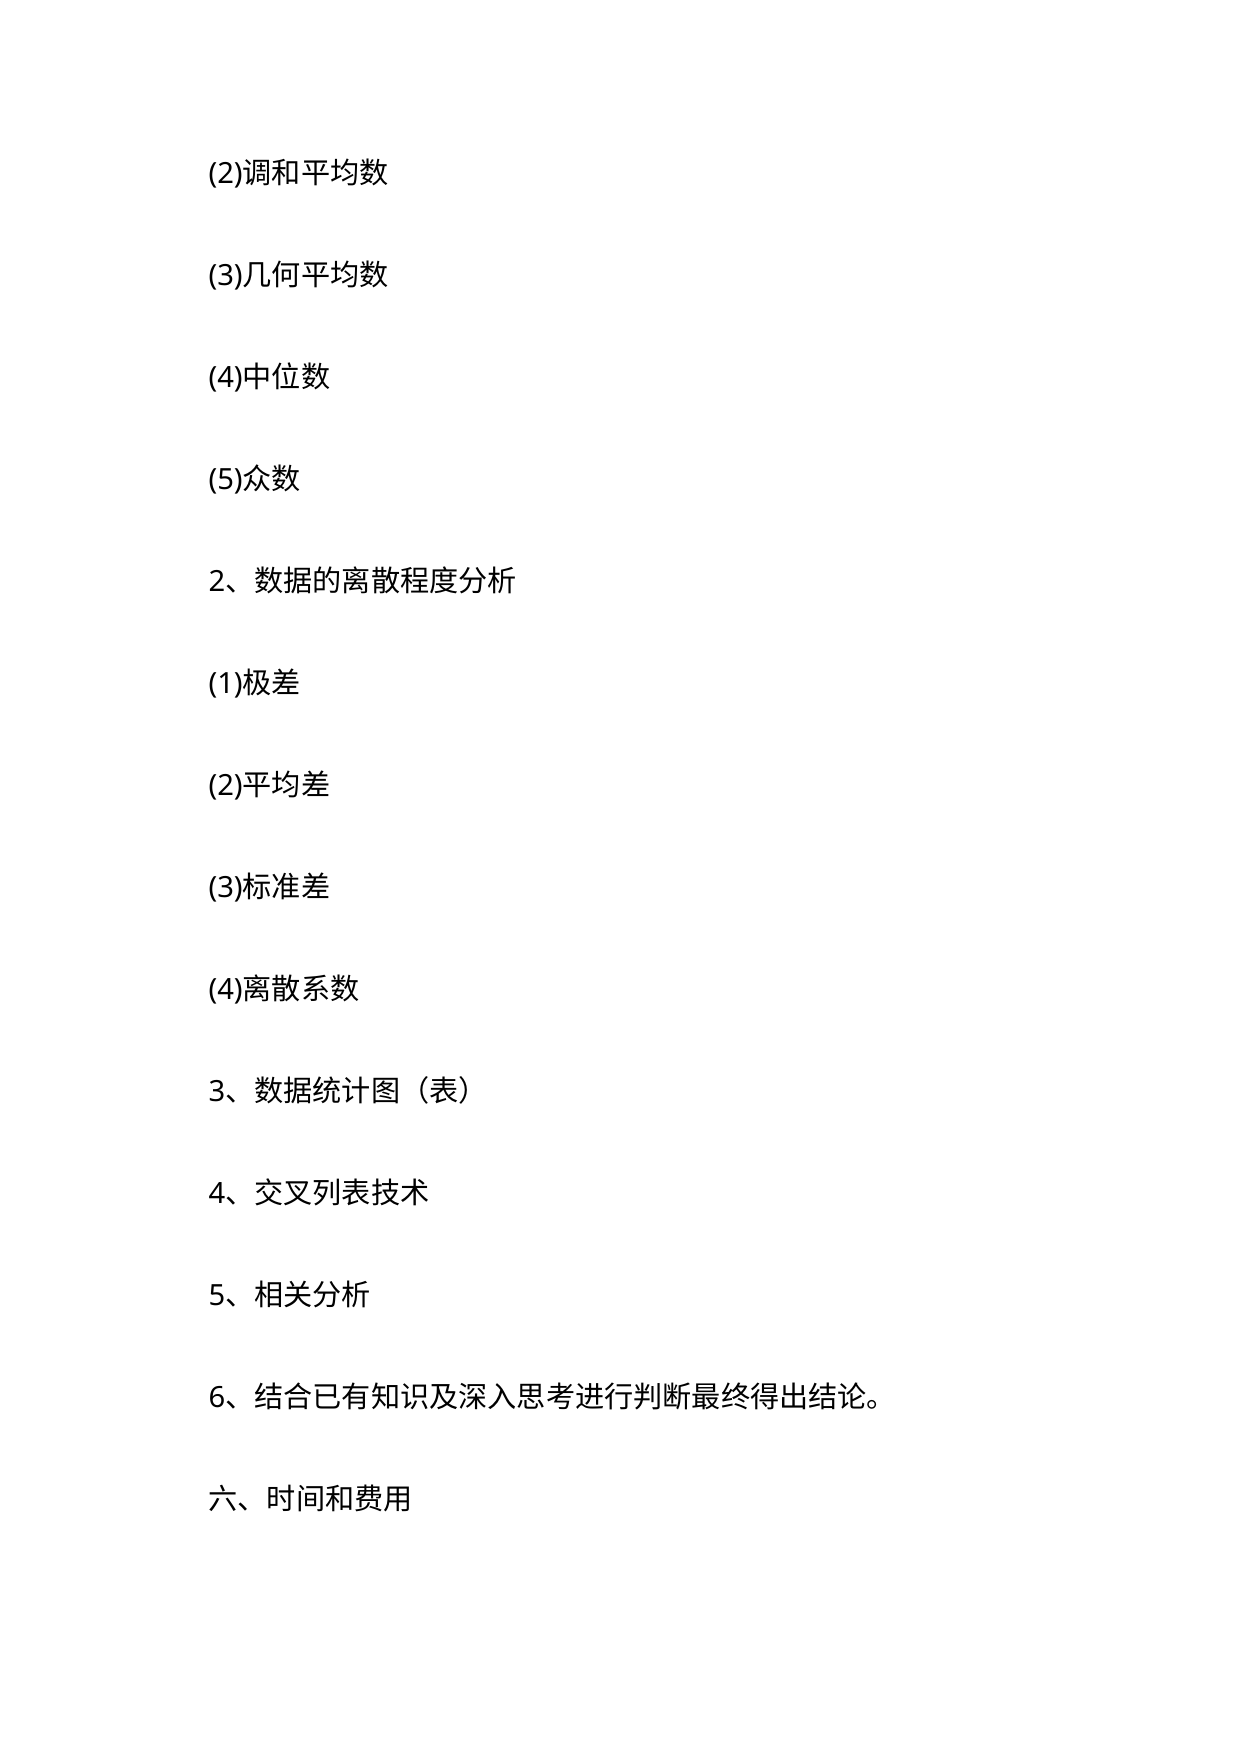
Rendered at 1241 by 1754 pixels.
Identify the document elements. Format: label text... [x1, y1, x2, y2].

text (5)众数 [150, 456, 1090, 498]
text 2、数据的离散程度分析 [150, 558, 1090, 600]
text 3、数据统计图（表） [150, 1068, 1090, 1110]
text 4、交叉列表技术 [150, 1170, 1090, 1212]
text (3)标准差 [150, 864, 1090, 906]
text (4)中位数 [150, 354, 1090, 396]
text (3)几何平均数 [150, 252, 1090, 294]
text (1)极差 [150, 660, 1090, 702]
text (4)离散系数 [150, 966, 1090, 1008]
text 六、时间和费用 [150, 1476, 1090, 1518]
text (2)平均差 [150, 762, 1090, 804]
text (2)调和平均数 [150, 150, 1090, 192]
text 5、相关分析 [150, 1272, 1090, 1314]
text 6、结合已有知识及深入思考进行判断最终得出结论。 [150, 1374, 1090, 1416]
